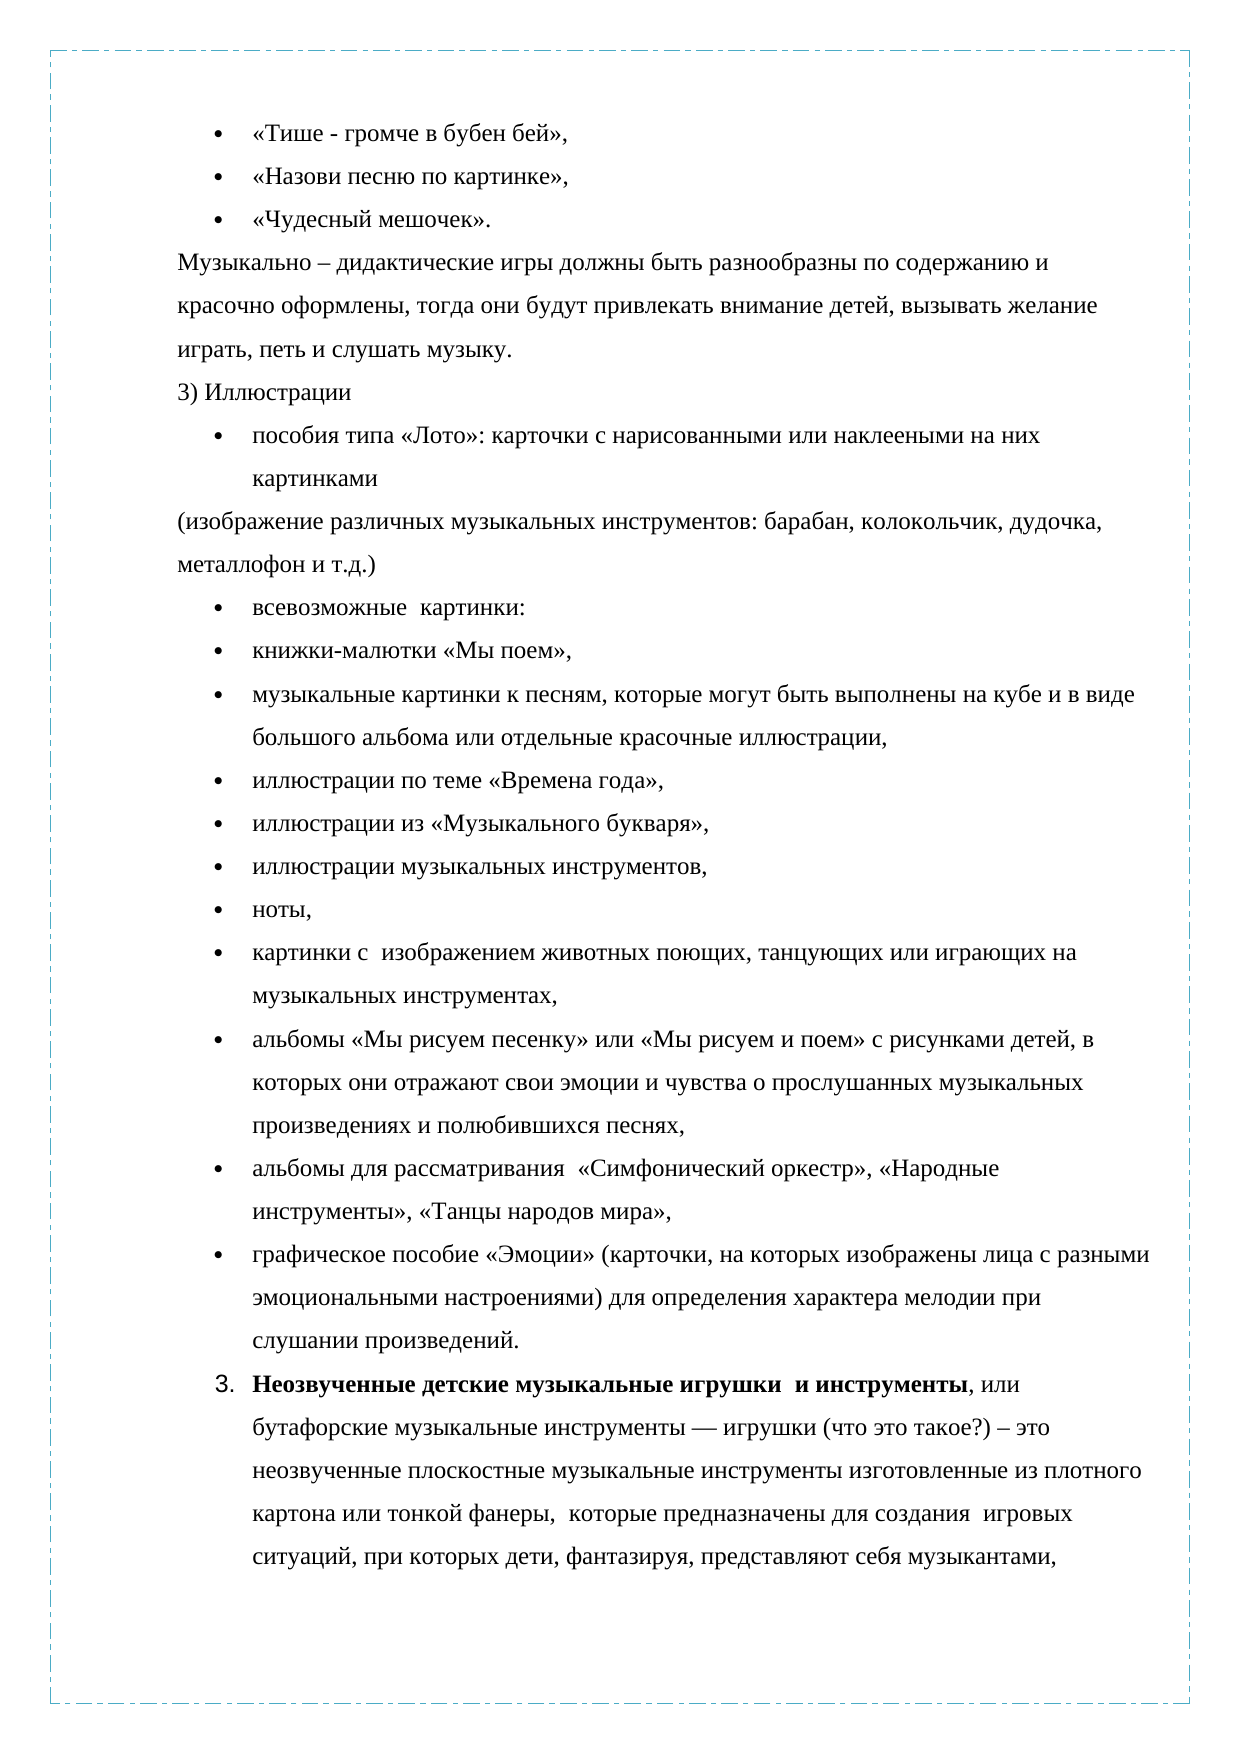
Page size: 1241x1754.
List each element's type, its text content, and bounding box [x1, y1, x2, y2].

list альбомы «Мы рисуем песенку» или «Мы рисуем и поем» с рисунками детей, в которых они отражают свои эмоции и чувства о прослушанных музыкальных произведениях и полюбившихся песнях, [214, 1024, 1152, 1139]
list «Назови песню по картинке», [214, 161, 1152, 190]
list иллюстрации по теме «Времена года», [214, 765, 1152, 794]
list иллюстрации музыкальных инструментов, [214, 851, 1152, 880]
list «Тише - громче в бубен бей», [214, 118, 1152, 147]
list музыкальные картинки к песням, которые могут быть выполнены на кубе и в виде большого альбома или отдельные красочные иллюстрации, [214, 679, 1152, 751]
list всевозможные картинки: [214, 592, 1152, 621]
list книжки-малютки «Мы поем», [214, 636, 1152, 664]
list ноты, [214, 894, 1152, 923]
list картинки с изображением животных поющих, танцующих или играющих на музыкальных инструментах, [214, 937, 1152, 1009]
text 3) Иллюстрации [177, 377, 1152, 406]
list иллюстрации из «Музыкального букваря», [214, 808, 1152, 837]
text (изображение различных музыкальных инструментов: барабан, колокольчик, дудочка, металлофон и т.д.) [177, 506, 1152, 578]
list графическое пособие «Эмоции» (карточки, на которых изображены лица с разными эмоциональными настроениями) для определения характера мелодии при слушании произведений. [214, 1239, 1152, 1354]
text Музыкально – дидактические игры должны быть разнообразны по содержанию и красочно оформлены, тогда они будут привлекать внимание детей, вызывать желание играть, петь и слушать музыку. [177, 247, 1152, 362]
list альбомы для рассматривания «Симфонический оркестр», «Народные инструменты», «Танцы народов мира», [214, 1153, 1152, 1225]
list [214, 1369, 1152, 1570]
list пособия типа «Лото»: карточки с нарисованными или наклееными на них картинками [214, 420, 1152, 492]
list «Чудесный мешочек». [214, 204, 1152, 233]
